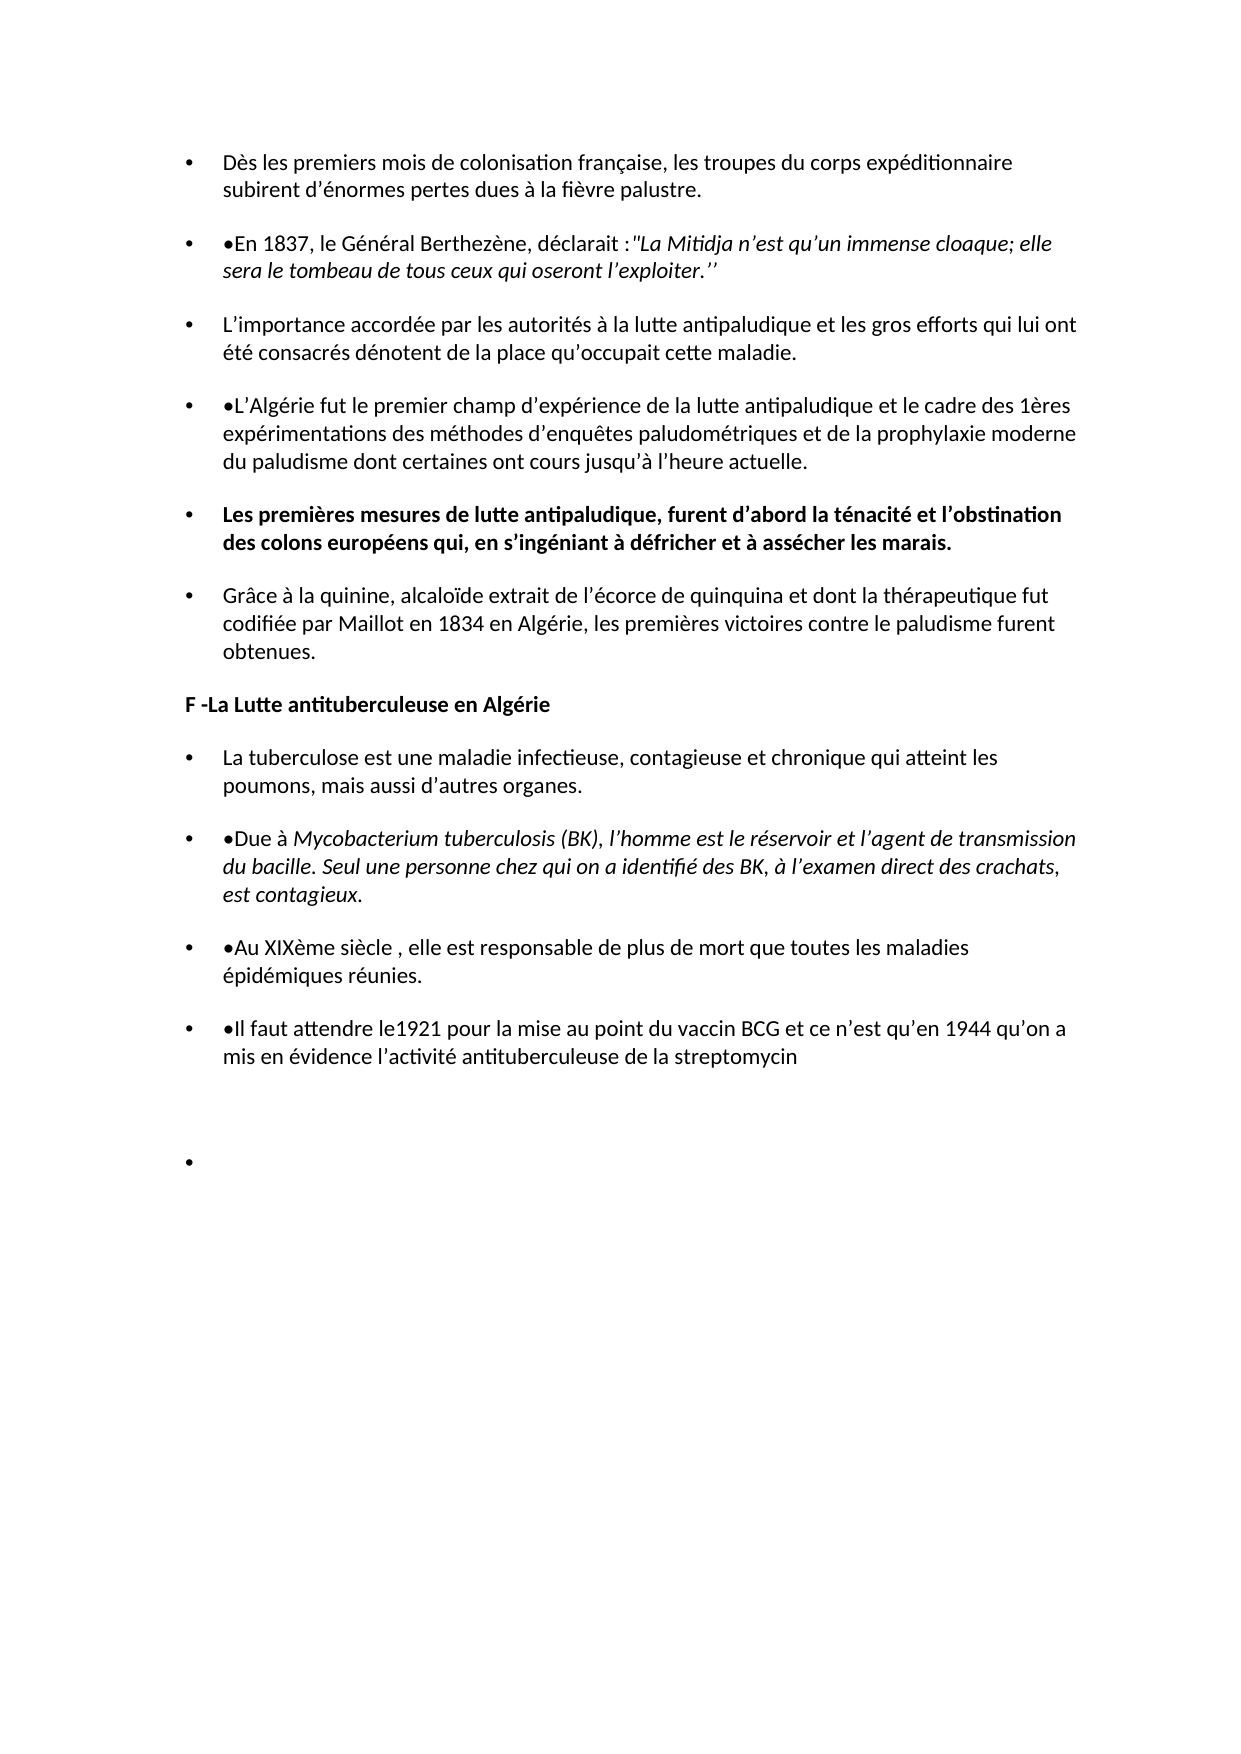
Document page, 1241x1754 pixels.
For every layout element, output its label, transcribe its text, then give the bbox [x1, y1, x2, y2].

list •Il faut attendre le1921 pour la mise au point du vaccin BCG et ce n’est qu’en 1944 qu’on a mis en évidence l’activité antituberculeuse de la streptomycin [185, 1014, 1093, 1070]
list •En 1837, le Général Berthezène, déclarait :"La Mitidja n’est qu’un immense cloaque; elle sera le tombeau de tous ceux qui oseront l’exploiter.’’ [185, 229, 1093, 285]
list Les premières mesures de lutte antipaludique, furent d’abord la ténacité et l’obstination des colons européens qui, en s’ingéniant à défricher et à assécher les marais. [185, 500, 1093, 556]
list Grâce à la quinine, alcaloïde extrait de l’écorce de quinquina et dont la thérapeutique fut codifiée par Maillot en 1834 en Algérie, les premières victoires contre le paludisme furent obtenues. [185, 581, 1093, 665]
list •Au XIXème siècle , elle est responsable de plus de mort que toutes les maladies épidémiques réunies. [185, 933, 1093, 989]
list La tuberculose est une maladie infectieuse, contagieuse et chronique qui atteint les poumons, mais aussi d’autres organes. [185, 743, 1093, 799]
text F -La Lutte antituberculeuse en Algérie [185, 690, 1093, 718]
list Dès les premiers mois de colonisation française, les troupes du corps expéditionnaire subirent d’énormes pertes dues à la fièvre palustre. [185, 148, 1093, 204]
list L’importance accordée par les autorités à la lutte antipaludique et les gros efforts qui lui ont été consacrés dénotent de la place qu’occupait cette maladie. [185, 310, 1093, 366]
list •L’Algérie fut le premier champ d’expérience de la lutte antipaludique et le cadre des 1ères expérimentations des méthodes d’enquêtes paludométriques et de la prophylaxie moderne du paludisme dont certaines ont cours jusqu’à l’heure actuelle. [185, 391, 1093, 475]
list •Due à Mycobacterium tuberculosis (BK), l’homme est le réservoir et l’agent de transmission du bacille. Seul une personne chez qui on a identifié des BK, à l’examen direct des crachats, est contagieux. [185, 824, 1093, 908]
